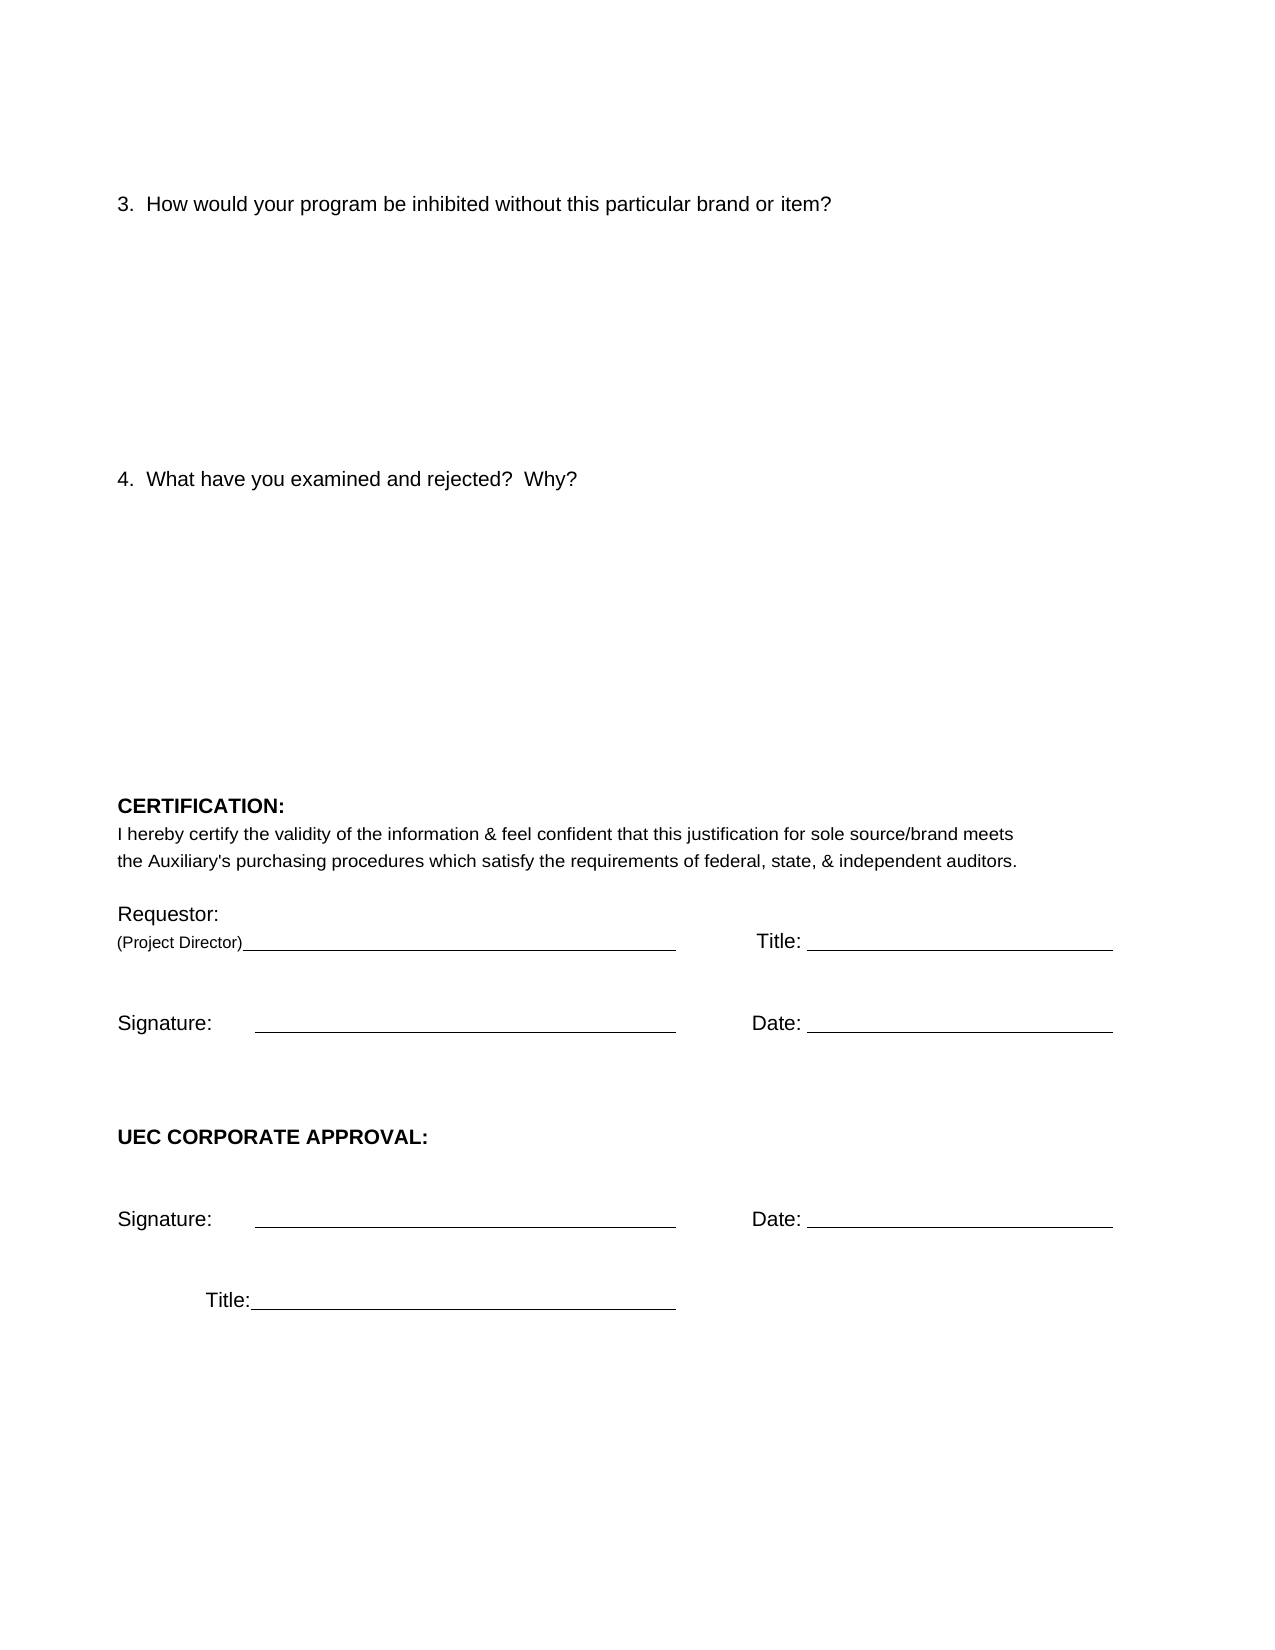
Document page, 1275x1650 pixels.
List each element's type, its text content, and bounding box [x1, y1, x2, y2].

text I hereby certify the validity of the information & feel confident that this justification for sole source/brand meets the Auxiliary's purchasing procedures which satisfy the requirements of federal, state, & independent auditors. [117, 824, 1023, 871]
text (Project Director) Title: [117, 929, 1173, 953]
subtitle CERTIFICATION: [117, 793, 1173, 817]
text Title: [205, 1288, 1173, 1322]
subtitle UEC CORPORATE APPROVAL: [117, 1124, 1173, 1148]
list How would your program be inhibited without this particular brand or item? [117, 192, 1173, 216]
text Signature: Date: [117, 1011, 1173, 1035]
list What have you examined and rejected? Why? [117, 466, 1173, 490]
text Requestor: [117, 902, 1173, 926]
text Signature: Date: [117, 1206, 1173, 1230]
